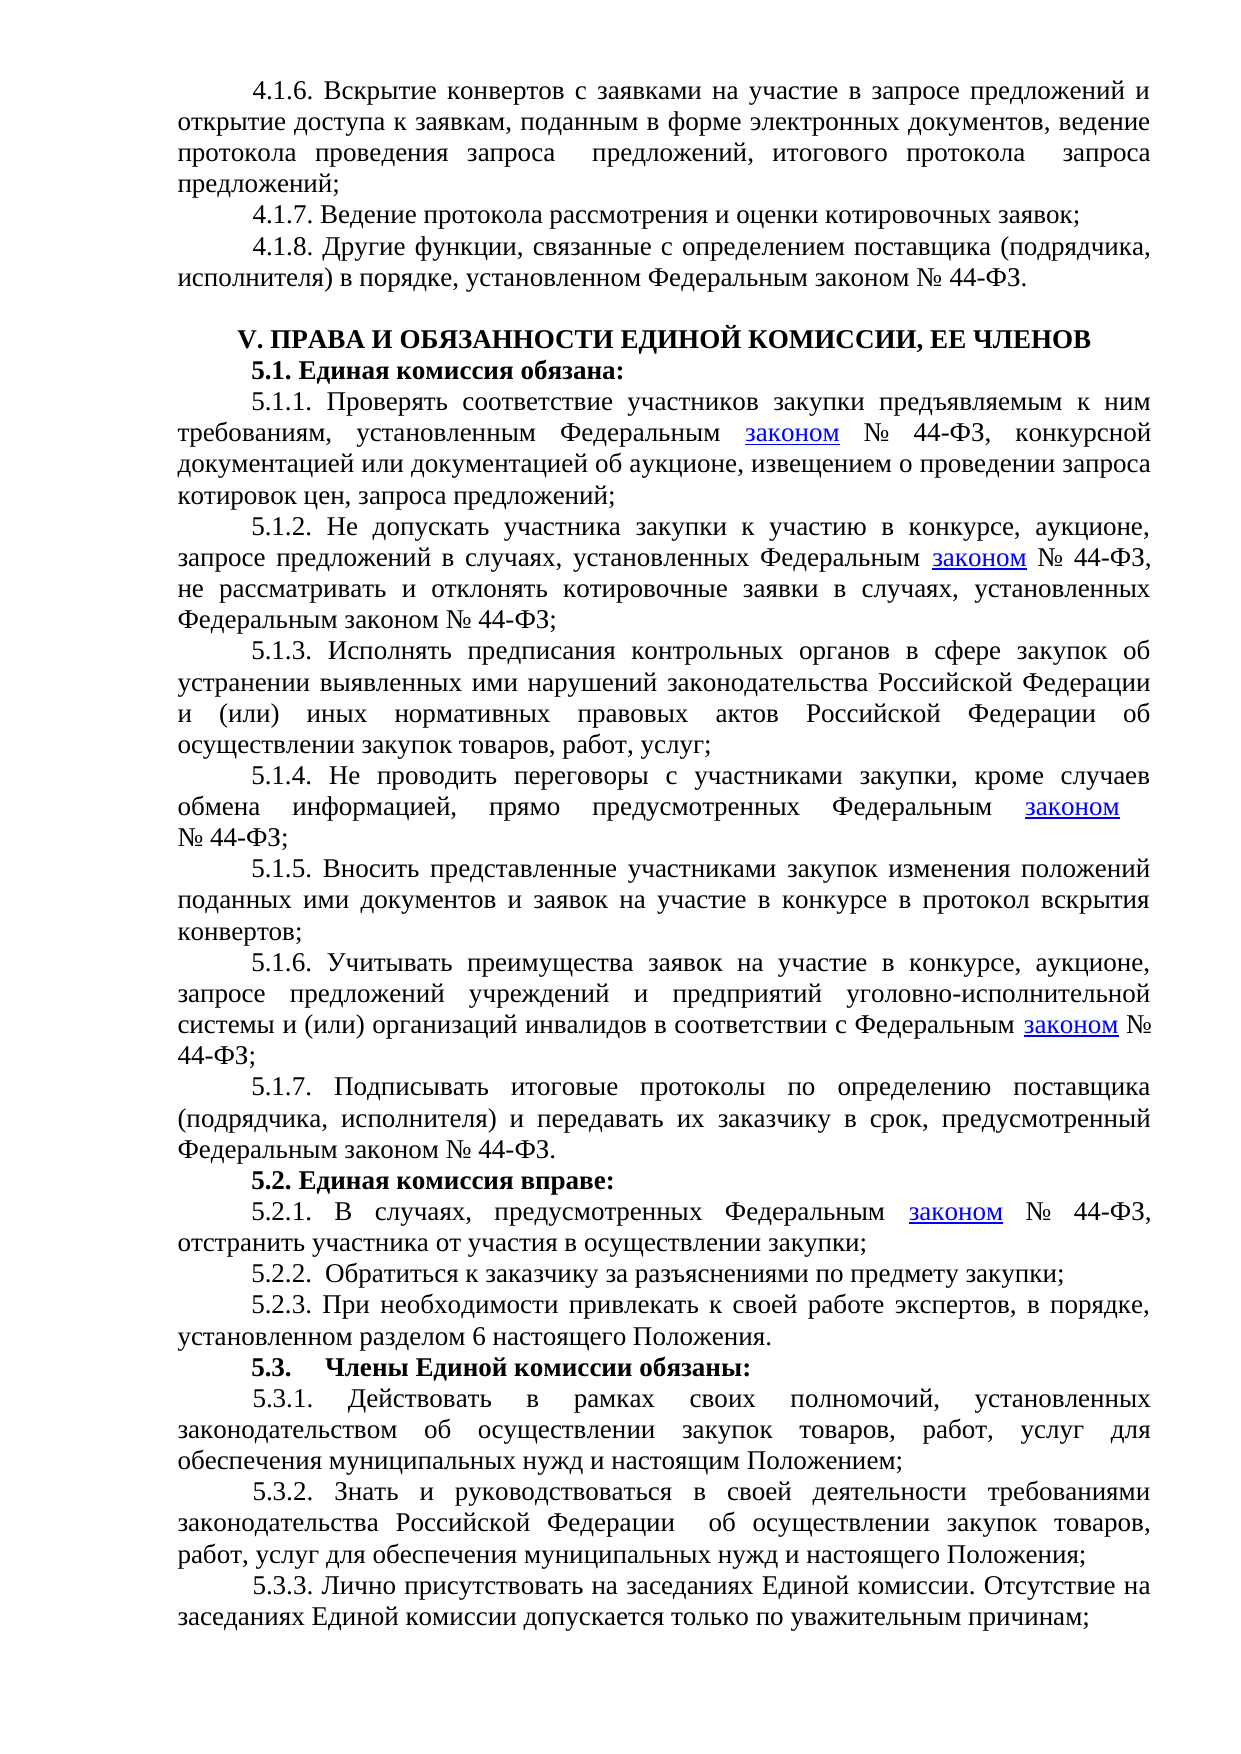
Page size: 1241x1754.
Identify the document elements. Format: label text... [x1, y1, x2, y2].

text 5.3.2. Знать и руководствоваться в своей деятельности требованиями законодательства Российской Федерации об осуществлении закупок товаров, работ, услуг для обеспечения муниципальных нужд и настоящего Положения; [177, 1475, 1152, 1569]
text 5.1.2. Не допускать участника закупки к участию в конкурсе, аукционе, запросе предложений в случаях, установленных Федеральным законом № 44-ФЗ, не рассматривать и отклонять котировочные заявки в случаях, установленных Федеральным законом № 44-ФЗ; [177, 510, 1152, 634]
text 5.1.7. Подписывать итоговые протоколы по определению поставщика (подрядчика, исполнителя) и передавать их заказчику в срок, предусмотренный Федеральным законом № 44-ФЗ. [177, 1071, 1152, 1164]
text 5.1.6. Учитывать преимущества заявок на участие в конкурсе, аукционе, запросе предложений учреждений и предприятий уголовно-исполнительной системы и (или) организаций инвалидов в соответствии с Федеральным законом № 44-ФЗ; [177, 946, 1152, 1071]
text 5.2.2. Обратиться к заказчику за разъяснениями по предмету закупки; [177, 1257, 1152, 1288]
text 5.1.1. Проверять соответствие участников закупки предъявляемым к ним требованиям, установленным Федеральным законом № 44-ФЗ, конкурсной документацией или документацией об аукционе, извещением о проведении запроса котировок цен, запроса предложений; [177, 385, 1152, 510]
text 5.3. Члены Единой комиссии обязаны: [177, 1351, 1152, 1382]
text 5.1.5. Вносить представленные участниками закупок изменения положений поданных ими документов и заявок на участие в конкурсе в протокол вскрытия конвертов; [177, 852, 1152, 946]
text 5.1.3. Исполнять предписания контрольных органов в сфере закупок об устранении выявленных ими нарушений законодательства Российской Федерации и (или) иных нормативных правовых актов Российской Федерации об осуществлении закупок товаров, работ, услуг; [177, 634, 1152, 759]
text 5.2.3. При необходимости привлекать к своей работе экспертов, в порядке, установленном разделом 6 настоящего Положения. [177, 1288, 1152, 1351]
text 5.2. Единая комиссия вправе: [177, 1164, 1152, 1195]
text 5.3.3. Лично присутствовать на заседаниях Единой комиссии. Отсутствие на заседаниях Единой комиссии допускается только по уважительным причинам; [177, 1569, 1152, 1631]
text 5.2.1. В случаях, предусмотренных Федеральным законом № 44-ФЗ, отстранить участника от участия в осуществлении закупки; [177, 1195, 1152, 1257]
text 5.3.1. Действовать в рамках своих полномочий, установленных законодательством об осуществлении закупок товаров, работ, услуг для обеспечения муниципальных нужд и настоящим Положением; [177, 1382, 1152, 1475]
text 4.1.6. Вскрытие конвертов с заявками на участие в запросе предложений и открытие доступа к заявкам, поданным в форме электронных документов, ведение протокола проведения запроса предложений, итогового протокола запроса предложений; [177, 74, 1152, 198]
text 4.1.8. Другие функции, связанные с определением поставщика (подрядчика, исполнителя) в порядке, установленном Федеральным законом № 44-ФЗ. [177, 229, 1152, 292]
text 5.1. Единая комиссия обязана: [177, 354, 1152, 385]
text V. ПРАВА И ОБЯЗАННОСТИ ЕДИНОЙ КОМИССИИ, ЕЕ ЧЛЕНОВ [177, 323, 1152, 354]
text 5.1.4. Не проводить переговоры с участниками закупки, кроме случаев обмена информацией, прямо предусмотренных Федеральным законом № 44-ФЗ; [177, 759, 1152, 852]
text 4.1.7. Ведение протокола рассмотрения и оценки котировочных заявок; [177, 198, 1152, 229]
